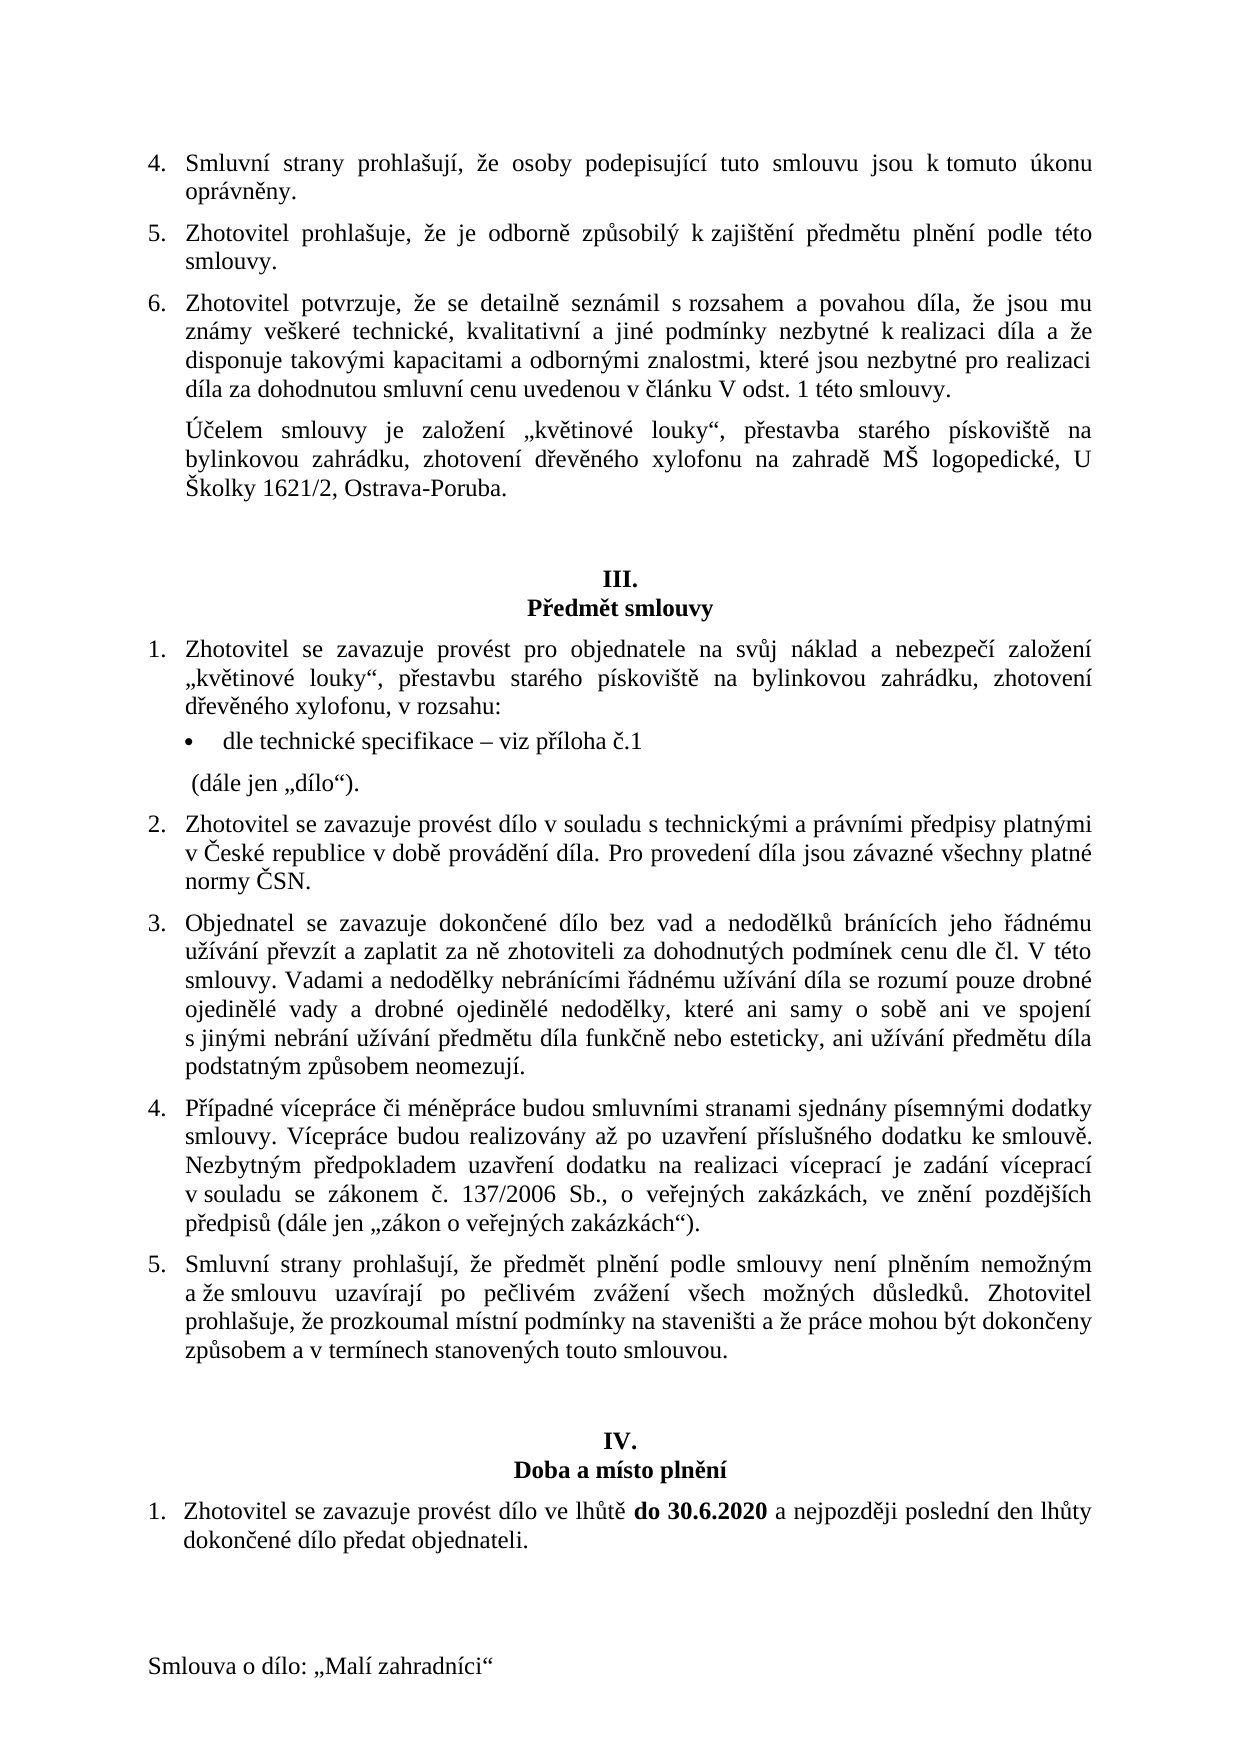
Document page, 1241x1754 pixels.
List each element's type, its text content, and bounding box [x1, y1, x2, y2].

text Předmět smlouvy [148, 593, 1093, 621]
list Zhotovitel prohlašuje, že je odborně způsobilý k zajištění předmětu plnění podle této smlouvy. [148, 218, 1093, 275]
list Účelem smlouvy je založení „květinové louky“, přestavba starého pískoviště na bylinkovou zahrádku, zhotovení dřevěného xylofonu na zahradě MŠ logopedické, U Školky 1621/2, Ostrava-Poruba. [185, 415, 1093, 501]
list Případné vícepráce či méněpráce budou smluvními stranami sjednány písemnými dodatky smlouvy. Vícepráce budou realizovány až po uzavření příslušného dodatku ke smlouvě. Nezbytným předpokladem uzavření dodatku na realizaci víceprací je zadání víceprací v souladu se zákonem č. 137/2006 Sb., o veřejných zakázkách, ve znění pozdějších předpisů (dále jen „zákon o veřejných zakázkách“). [148, 1093, 1093, 1236]
list Smluvní strany prohlašují, že osoby podepisující tuto smlouvu jsou k tomuto úkonu oprávněny. [148, 148, 1093, 205]
list Smluvní strany prohlašují, že předmět plnění podle smlouvy není plněním nemožným a že smlouvu uzavírají po pečlivém zvážení všech možných důsledků. Zhotovitel prohlašuje, že prozkoumal místní podmínky na staveništi a že práce mohou být dokončeny způsobem a v termínech stanovených touto smlouvou. [148, 1249, 1093, 1364]
text Doba a místo plnění [148, 1455, 1093, 1484]
list Zhotovitel se zavazuje provést dílo v souladu s technickými a právními předpisy platnými v České republice v době provádění díla. Pro provedení díla jsou závazné všechny platné normy ČSN. [148, 809, 1093, 895]
list dle technické specifikace – viz příloha č.1 [185, 726, 1093, 755]
text IV. [148, 1426, 1093, 1455]
list Objednatel se zavazuje dokončené dílo bez vad a nedodělků bránících jeho řádnému užívání převzít a zaplatit za ně zhotoviteli za dohodnutých podmínek cenu dle čl. V této smlouvy. Vadami a nedodělky nebránícími řádnému užívání díla se rozumí pouze drobné ojedinělé vady a drobné ojedinělé nedodělky, které ani samy o sobě ani ve spojení s jinými nebrání užívání předmětu díla funkčně nebo esteticky, ani užívání předmětu díla podstatným způsobem neomezují. [148, 908, 1093, 1080]
text III. [148, 564, 1093, 593]
list Zhotovitel se zavazuje provést pro objednatele na svůj náklad a nebezpečí založení „květinové louky“, přestavbu starého pískoviště na bylinkovou zahrádku, zhotovení dřevěného xylofonu, v rozsahu: [148, 634, 1093, 720]
text (dále jen „dílo“). [148, 768, 1093, 796]
list Zhotovitel se zavazuje provést dílo ve lhůtě do 30.6.2020 a nejpozději poslední den lhůty dokončené dílo předat objednateli. [148, 1496, 1093, 1554]
list Zhotovitel potvrzuje, že se detailně seznámil s rozsahem a povahou díla, že jsou mu známy veškeré technické, kvalitativní a jiné podmínky nezbytné k realizaci díla a že disponuje takovými kapacitami a odbornými znalostmi, které jsou nezbytné pro realizaci díla za dohodnutou smluvní cenu uvedenou v článku V odst. 1 této smlouvy. [148, 288, 1093, 403]
